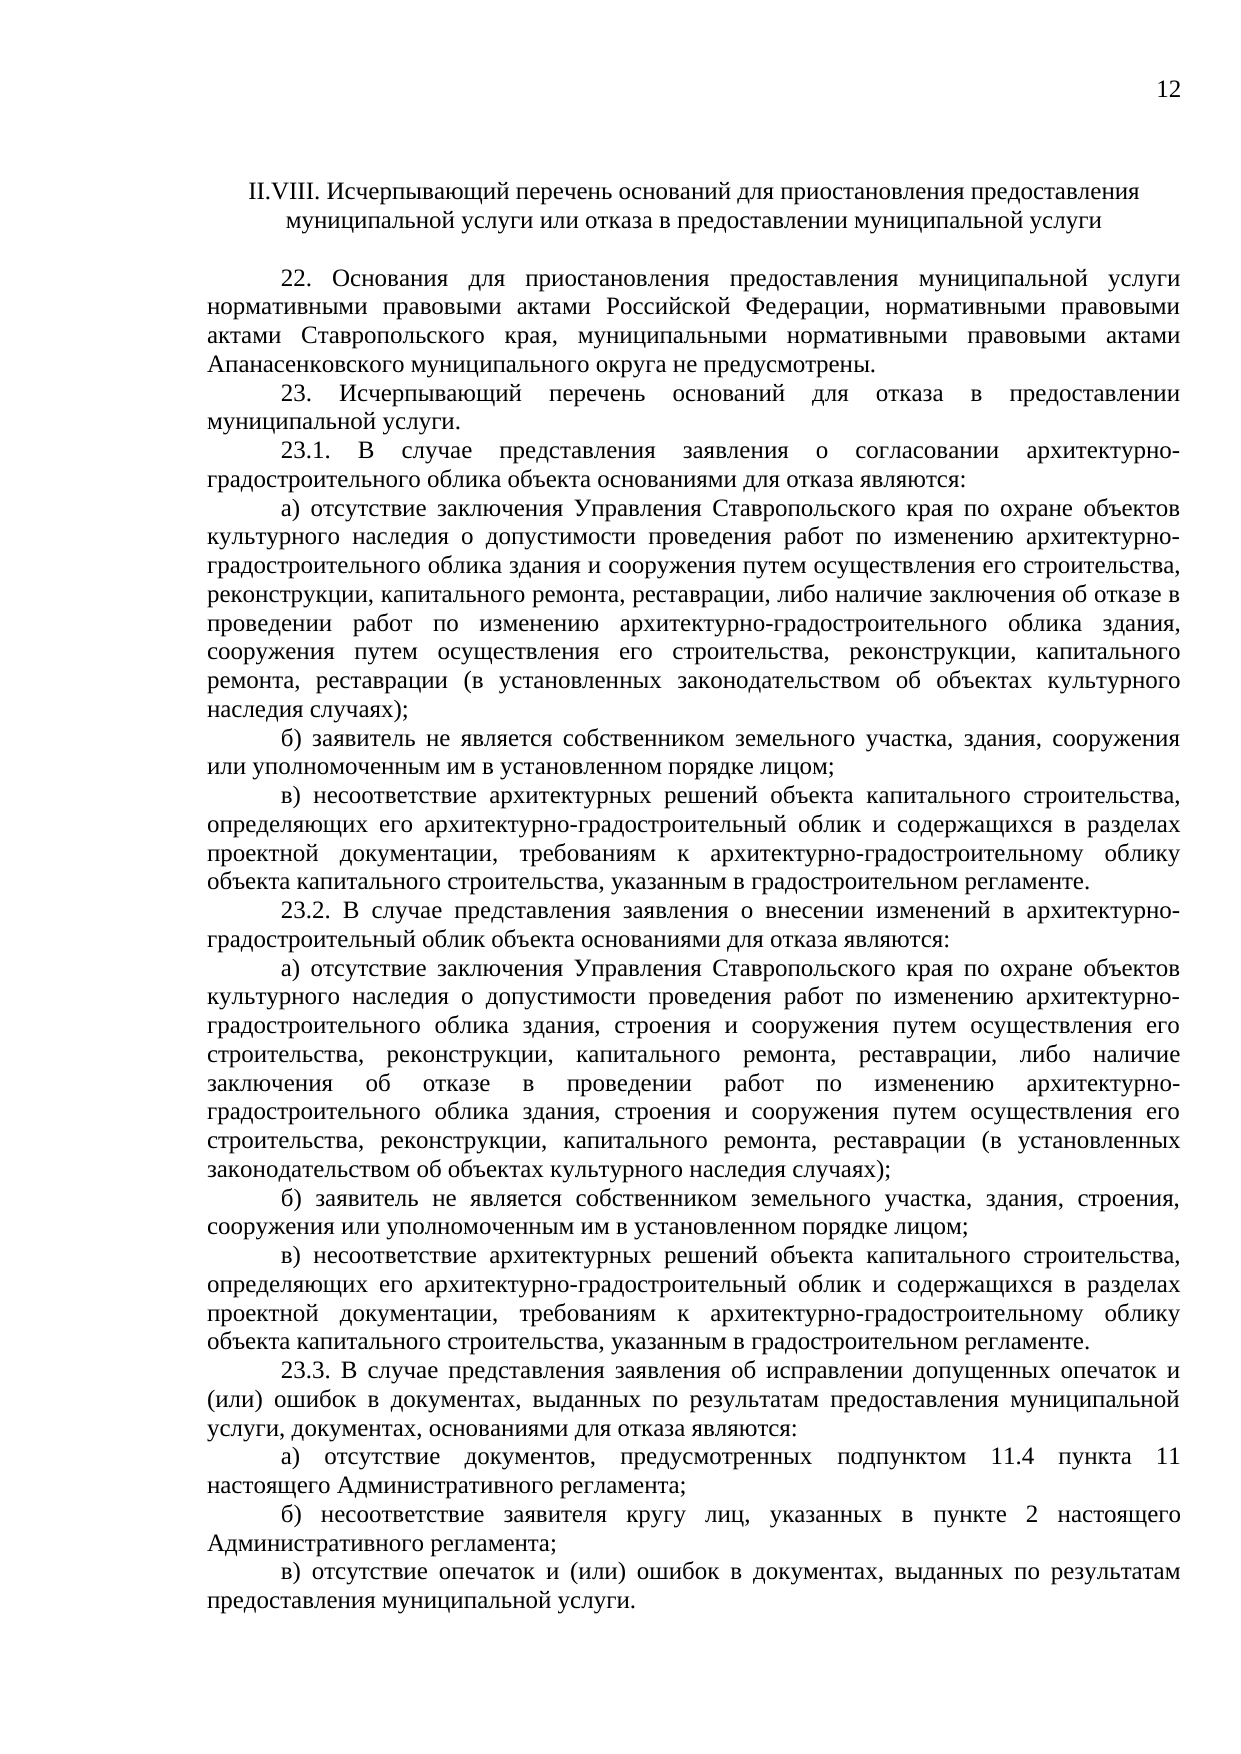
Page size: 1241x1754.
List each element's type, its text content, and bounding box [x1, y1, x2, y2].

text 23.2. В случае представления заявления о внесении изменений в архитектурно-градостроительный облик объекта основаниями для отказа являются: [207, 895, 1181, 953]
text б) несоответствие заявителя кругу лиц, указанных в пункте 2 настоящего Административного регламента; [207, 1499, 1181, 1556]
text в) несоответствие архитектурных решений объекта капитального строительства, определяющих его архитектурно-градостроительный облик и содержащихся в разделах проектной документации, требованиям к архитектурно-градостроительному облику объекта капитального строительства, указанным в градостроительном регламенте. [207, 1240, 1181, 1355]
text 23.1. В случае представления заявления о согласовании архитектурно-градостроительного облика объекта основаниями для отказа являются: [207, 435, 1181, 493]
text б) заявитель не является собственником земельного участка, здания, строения, сооружения или уполномоченным им в установленном порядке лицом; [207, 1183, 1181, 1240]
text 23. Исчерпывающий перечень оснований для отказа в предоставлении муниципальной услуги. [207, 378, 1181, 435]
text 23.3. В случае представления заявления об исправлении допущенных опечаток и (или) ошибок в документах, выданных по результатам предоставления муниципальной услуги, документах, основаниями для отказа являются: [207, 1355, 1181, 1441]
text в) несоответствие архитектурных решений объекта капитального строительства, определяющих его архитектурно-градостроительный облик и содержащихся в разделах проектной документации, требованиям к архитектурно-градостроительному облику объекта капитального строительства, указанным в градостроительном регламенте. [207, 780, 1181, 895]
text а) отсутствие документов, предусмотренных подпунктом 11.4 пункта 11 настоящего Административного регламента; [207, 1441, 1181, 1499]
text в) отсутствие опечаток и (или) ошибок в документах, выданных по результатам предоставления муниципальной услуги. [207, 1556, 1181, 1614]
text б) заявитель не является собственником земельного участка, здания, сооружения или уполномоченным им в установленном порядке лицом; [207, 723, 1181, 780]
text а) отсутствие заключения Управления Ставропольского края по охране объектов культурного наследия о допустимости проведения работ по изменению архитектурно-градостроительного облика здания, строения и сооружения путем осуществления его строительства, реконструкции, капитального ремонта, реставрации, либо наличие заключения об отказе в проведении работ по изменению архитектурно-градостроительного облика здания, строения и сооружения путем осуществления его строительства, реконструкции, капитального ремонта, реставрации (в установленных законодательством об объектах культурного наследия случаях); [207, 953, 1181, 1183]
text а) отсутствие заключения Управления Ставропольского края по охране объектов культурного наследия о допустимости проведения работ по изменению архитектурно-градостроительного облика здания и сооружения путем осуществления его строительства, реконструкции, капитального ремонта, реставрации, либо наличие заключения об отказе в проведении работ по изменению архитектурно-градостроительного облика здания, сооружения путем осуществления его строительства, реконструкции, капитального ремонта, реставрации (в установленных законодательством об объектах культурного наследия случаях); [207, 493, 1181, 723]
text 22. Основания для приостановления предоставления муниципальной услуги нормативными правовыми актами Российской Федерации, нормативными правовыми актами Ставропольского края, муниципальными нормативными правовыми актами Апанасенковского муниципального округа не предусмотрены. [207, 263, 1181, 378]
title II.VIII. Исчерпывающий перечень оснований для приостановления предоставления муниципальной услуги или отказа в предоставлении муниципальной услуги [207, 176, 1181, 234]
